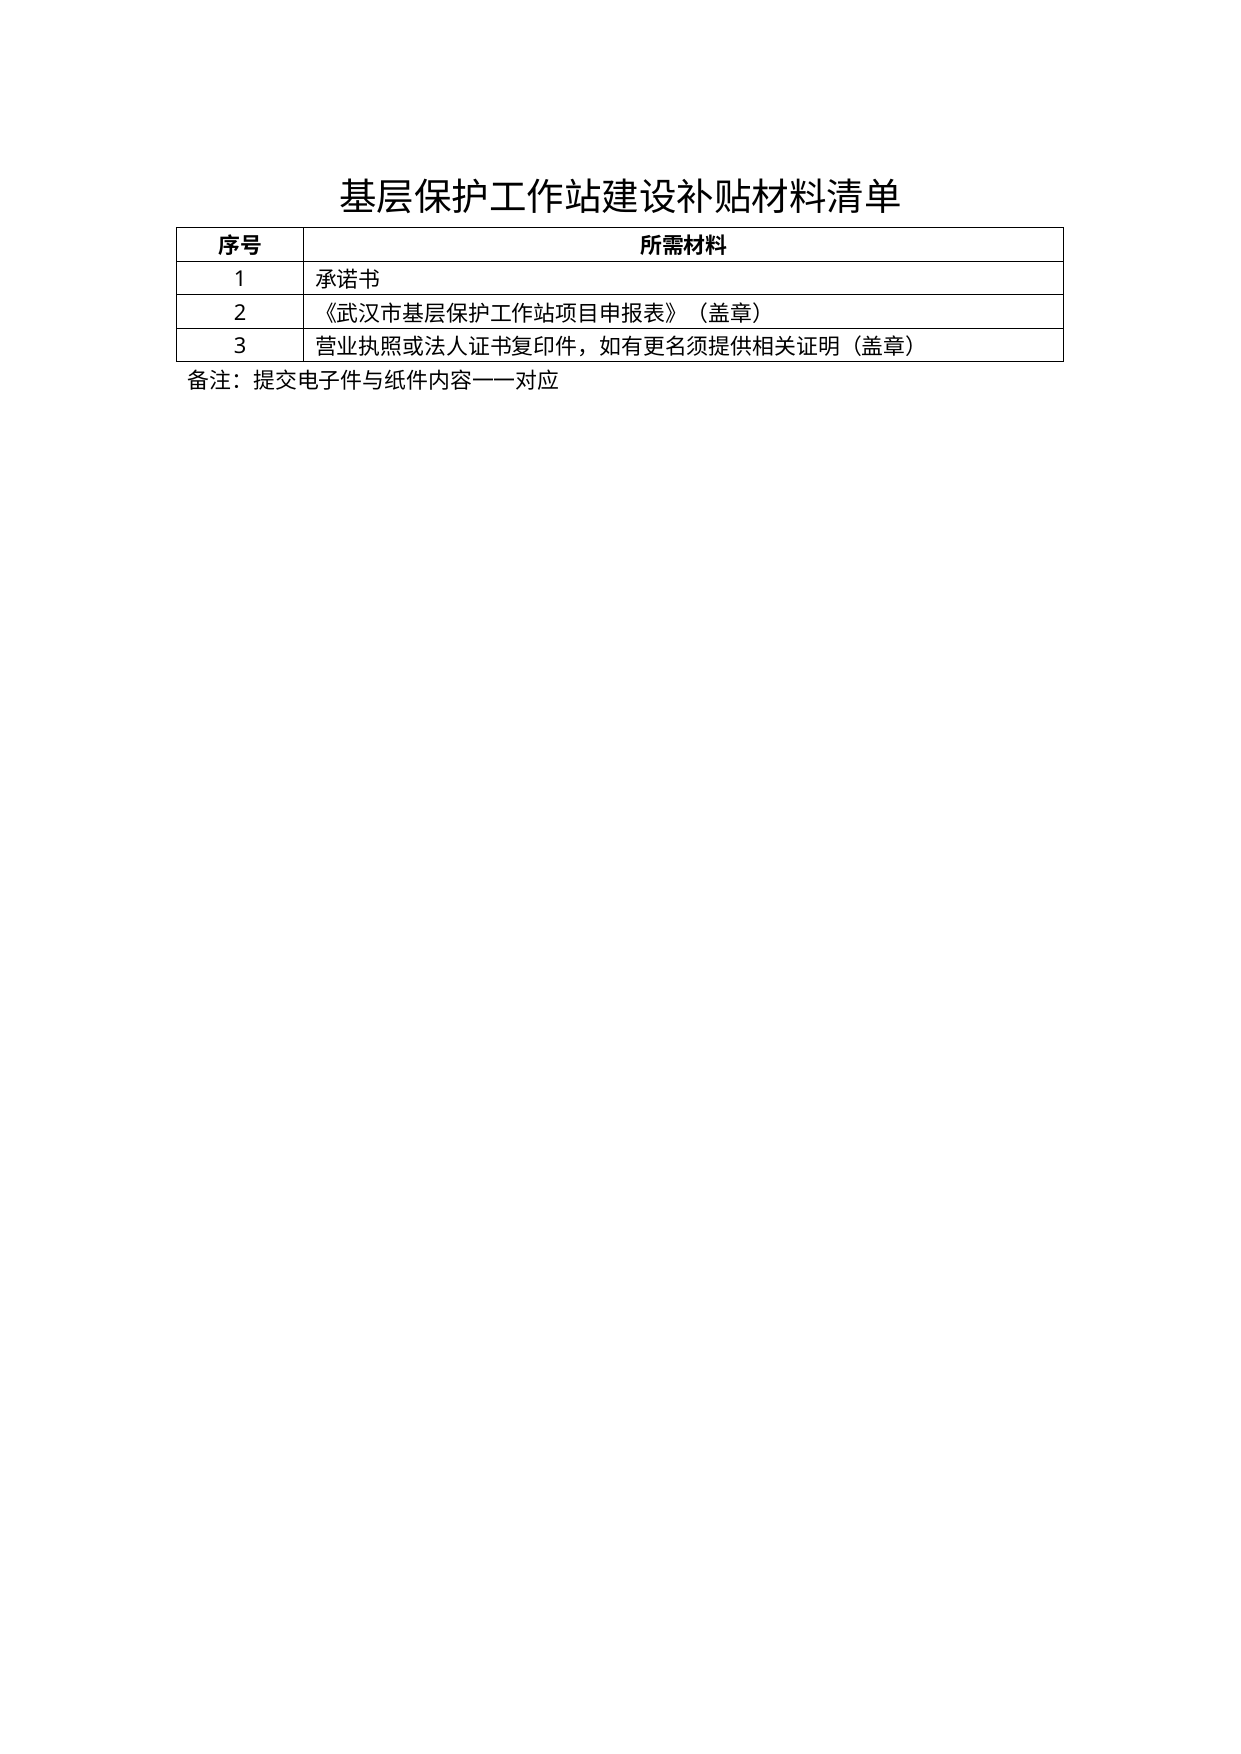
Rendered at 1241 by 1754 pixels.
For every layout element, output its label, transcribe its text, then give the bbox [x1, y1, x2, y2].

table_cell 《武汉市基层保护工作站项目申报表》（盖章） [304, 295, 1063, 328]
table_cell 2 [177, 295, 303, 328]
table_cell 1 [177, 262, 303, 294]
text 备注：提交电子件与纸件内容一一对应 [187, 362, 1053, 395]
table_cell 3 [177, 329, 303, 361]
table_cell 营业执照或法人证书复印件，如有更名须提供相关证明（盖章） [304, 329, 1063, 361]
text 基层保护工作站建设补贴材料清单 [187, 162, 1053, 227]
table_cell 承诺书 [304, 262, 1063, 294]
table_header 所需材料 [304, 228, 1063, 261]
table_header 序号 [177, 228, 303, 261]
